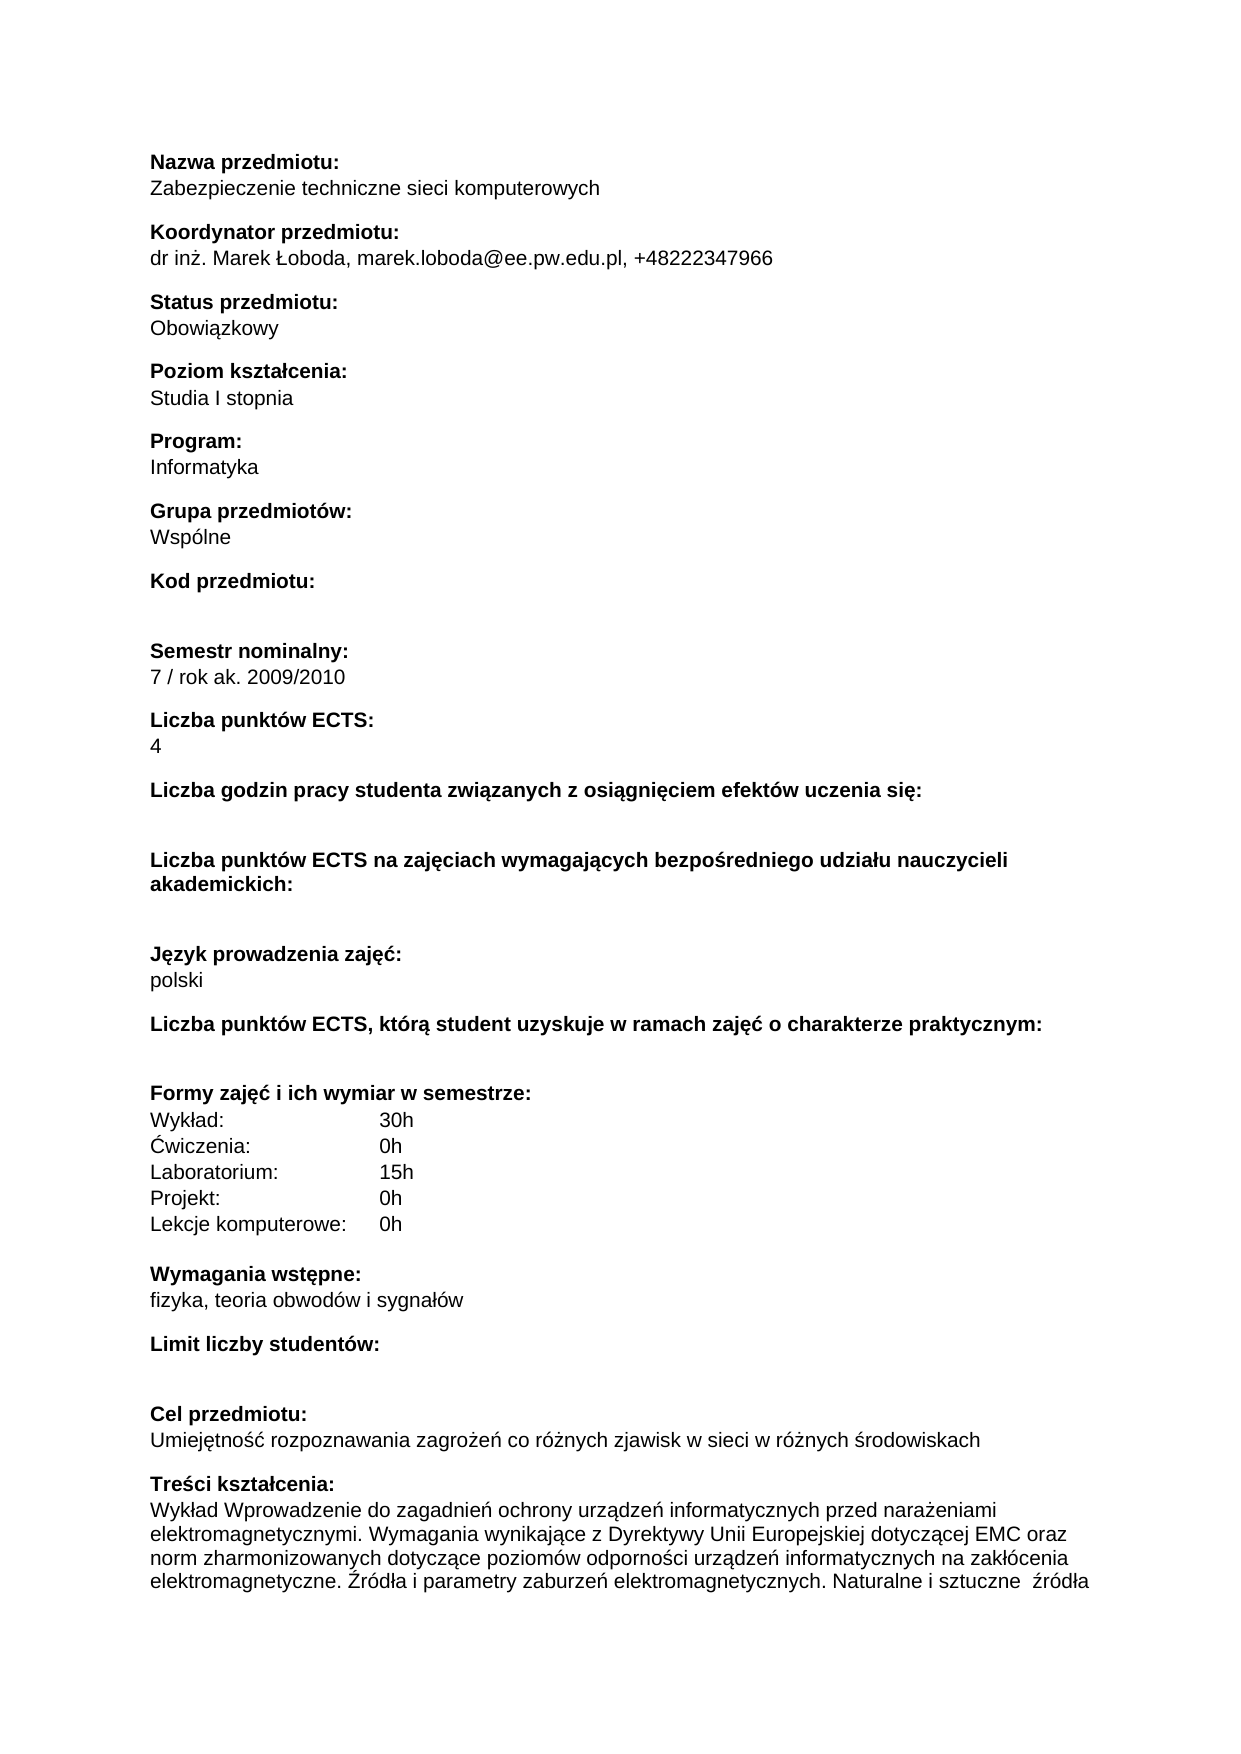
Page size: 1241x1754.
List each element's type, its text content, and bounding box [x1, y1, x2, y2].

text Cel przedmiotu: [150, 1402, 1090, 1426]
table_cell Projekt: [140, 1186, 367, 1210]
table_cell 0h [369, 1184, 597, 1210]
table_cell 0h [369, 1132, 597, 1158]
text Treści kształcenia: [150, 1471, 1090, 1495]
text Koordynator przedmiotu: [150, 220, 1090, 244]
text Wspólne [150, 525, 1090, 549]
text Liczba punktów ECTS na zajęciach wymagających bezpośredniego udziału nauczycieli akademickich: [150, 848, 1090, 896]
text Liczba godzin pracy studenta związanych z osiągnięciem efektów uczenia się: [150, 778, 1090, 802]
text dr inż. Marek Łoboda, marek.loboda@ee.pw.edu.pl, +48222347966 [150, 246, 1090, 270]
text Obowiązkowy [150, 316, 1090, 339]
text Poziom kształcenia: [150, 359, 1090, 383]
text Program: [150, 429, 1090, 453]
text Zabezpieczenie techniczne sieci komputerowych [150, 176, 1090, 200]
text Semestr nominalny: [150, 638, 1090, 662]
text 4 [150, 734, 1090, 758]
table_cell Ćwiczenia: [140, 1134, 367, 1158]
text fizyka, teoria obwodów i sygnałów [150, 1288, 1090, 1312]
text Informatyka [150, 455, 1090, 479]
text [150, 1497, 1090, 1593]
text Język prowadzenia zajęć: [150, 942, 1090, 966]
text Liczba punktów ECTS: [150, 708, 1090, 732]
text Status przedmiotu: [150, 289, 1090, 313]
text polski [150, 968, 1090, 992]
text 7 / rok ak. 2009/2010 [150, 664, 1090, 688]
table_cell 0h [369, 1210, 597, 1236]
text Wymagania wstępne: [150, 1262, 1090, 1286]
text Umiejętność rozpoznawania zagrożeń co różnych zjawisk w sieci w różnych środowiskach [150, 1428, 1090, 1452]
table_cell 15h [369, 1158, 597, 1184]
text Formy zajęć i ich wymiar w semestrze: [150, 1081, 1090, 1105]
text Nazwa przedmiotu: [150, 150, 1090, 174]
table_cell Lekcje komputerowe: [140, 1212, 367, 1236]
text Kod przedmiotu: [150, 569, 1090, 593]
table_header Wykład: [140, 1108, 367, 1132]
text Studia I stopnia [150, 385, 1090, 409]
table_header 30h [369, 1108, 597, 1132]
text Grupa przedmiotów: [150, 499, 1090, 523]
text Liczba punktów ECTS, którą student uzyskuje w ramach zajęć o charakterze praktycznym: [150, 1011, 1090, 1035]
table_cell Laboratorium: [140, 1160, 367, 1184]
text Limit liczby studentów: [150, 1332, 1090, 1356]
